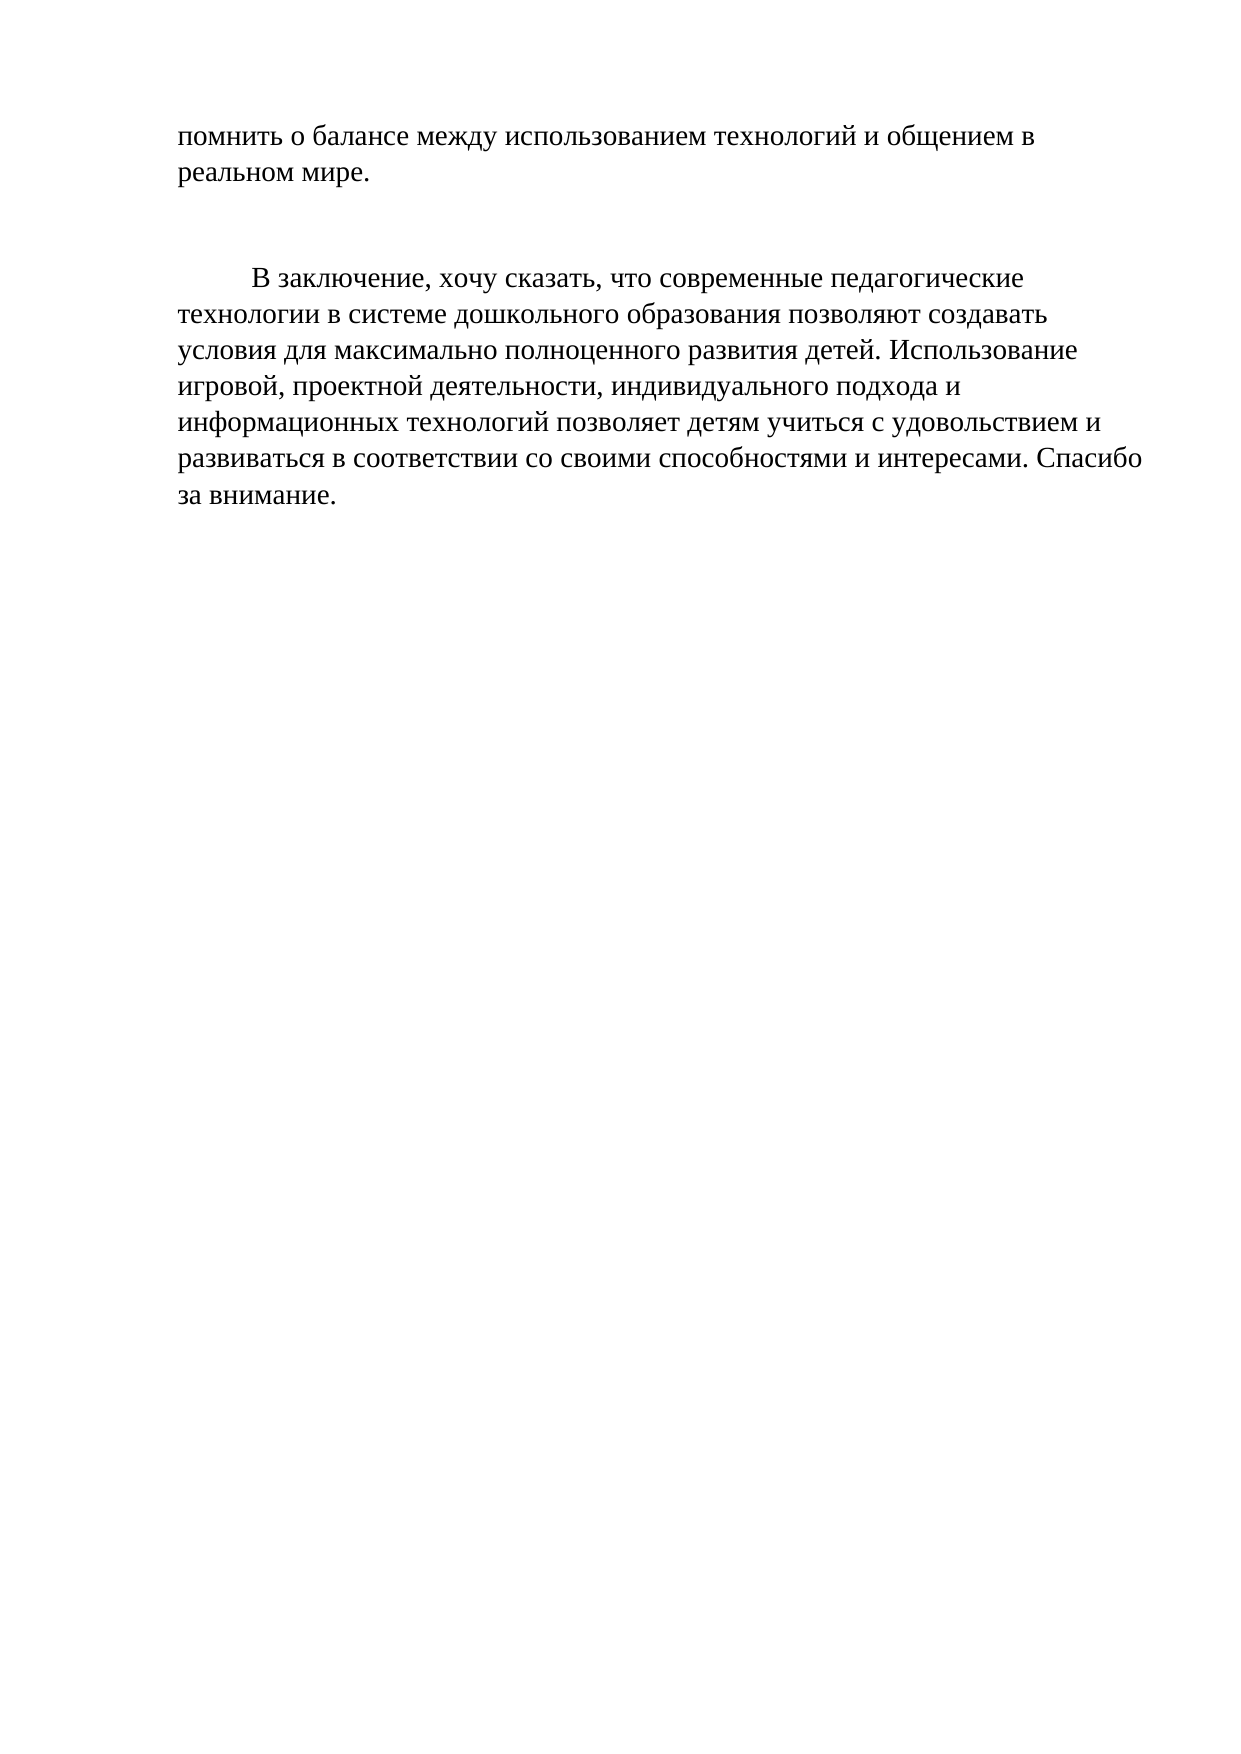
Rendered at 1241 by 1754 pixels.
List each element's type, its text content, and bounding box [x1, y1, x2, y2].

text В заключение, хочу сказать, что современные педагогические технологии в системе дошкольного образования позволяют создавать условия для максимально полноценного развития детей. Использование игровой, проектной деятельности, индивидуального подхода и информационных технологий позволяет детям учиться с удовольствием и развиваться в соответствии со своими способностями и интересами. Спасибо за внимание. [177, 260, 1152, 510]
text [177, 118, 1152, 188]
